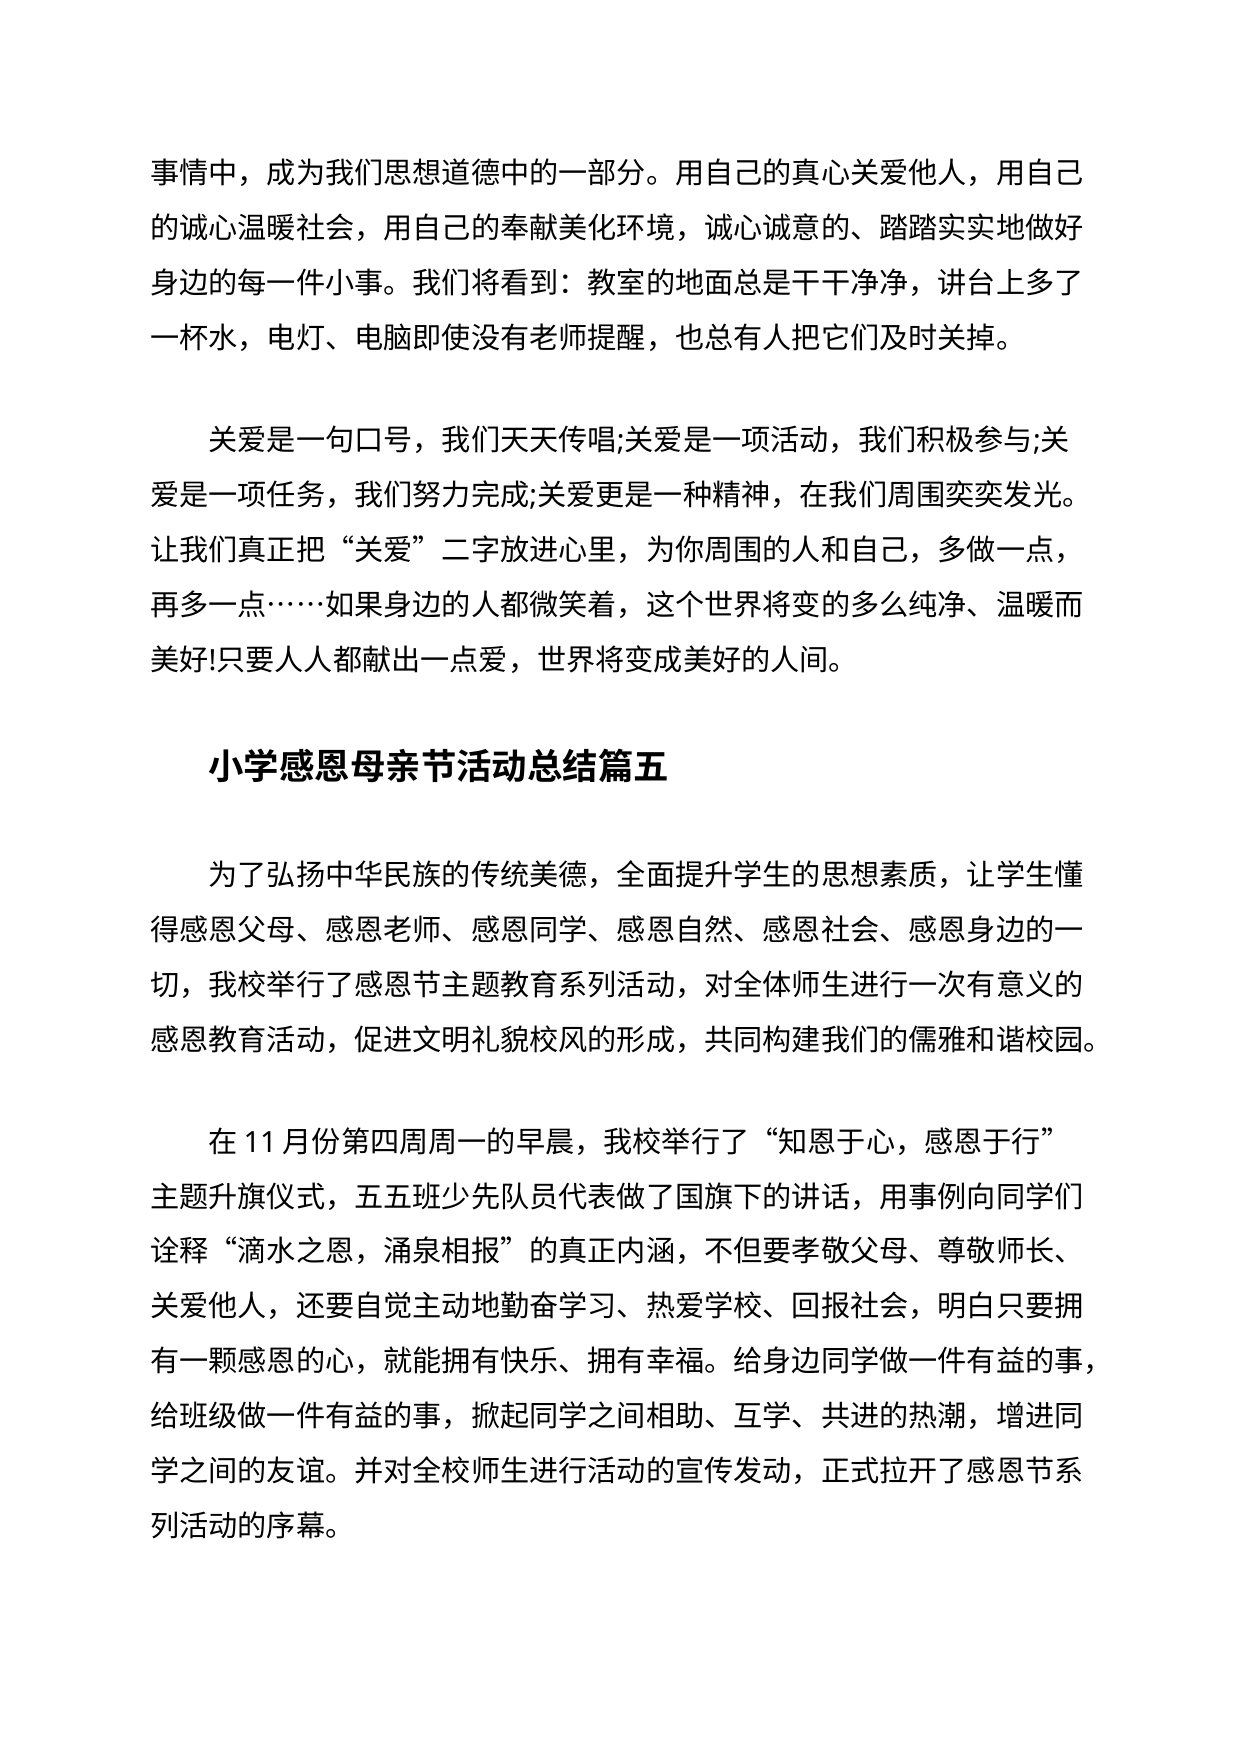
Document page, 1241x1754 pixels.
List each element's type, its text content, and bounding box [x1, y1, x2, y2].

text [150, 150, 1090, 357]
text 小学感恩母亲节活动总结篇五 [150, 738, 1090, 789]
text 关爱是一句口号，我们天天传唱;关爱是一项活动，我们积极参与;关爱是一项任务，我们努力完成;关爱更是一种精神，在我们周围奕奕发光。让我们真正把“关爱”二字放进心里，为你周围的人和自己，多做一点，再多一点……如果身边的人都微笑着，这个世界将变的多么纯净、温暖而美好!只要人人都献出一点爱，世界将变成美好的人间。 [150, 416, 1090, 679]
text 为了弘扬中华民族的传统美德，全面提升学生的思想素质，让学生懂得感恩父母、感恩老师、感恩同学、感恩自然、感恩社会、感恩身边的一切，我校举行了感恩节主题教育系列活动，对全体师生进行一次有意义的感恩教育活动，促进文明礼貌校风的形成，共同构建我们的儒雅和谐校园。 [150, 852, 1090, 1059]
text 在11月份第四周周一的早晨，我校举行了“知恩于心，感恩于行”主题升旗仪式，五五班少先队员代表做了国旗下的讲话，用事例向同学们诠释“滴水之恩，涌泉相报”的真正内涵，不但要孝敬父母、尊敬师长、关爱他人，还要自觉主动地勤奋学习、热爱学校、回报社会，明白只要拥有一颗感恩的心，就能拥有快乐、拥有幸福。给身边同学做一件有益的事，给班级做一件有益的事，掀起同学之间相助、互学、共进的热潮，增进同学之间的友谊。并对全校师生进行活动的宣传发动，正式拉开了感恩节系列活动的序幕。 [150, 1118, 1090, 1545]
